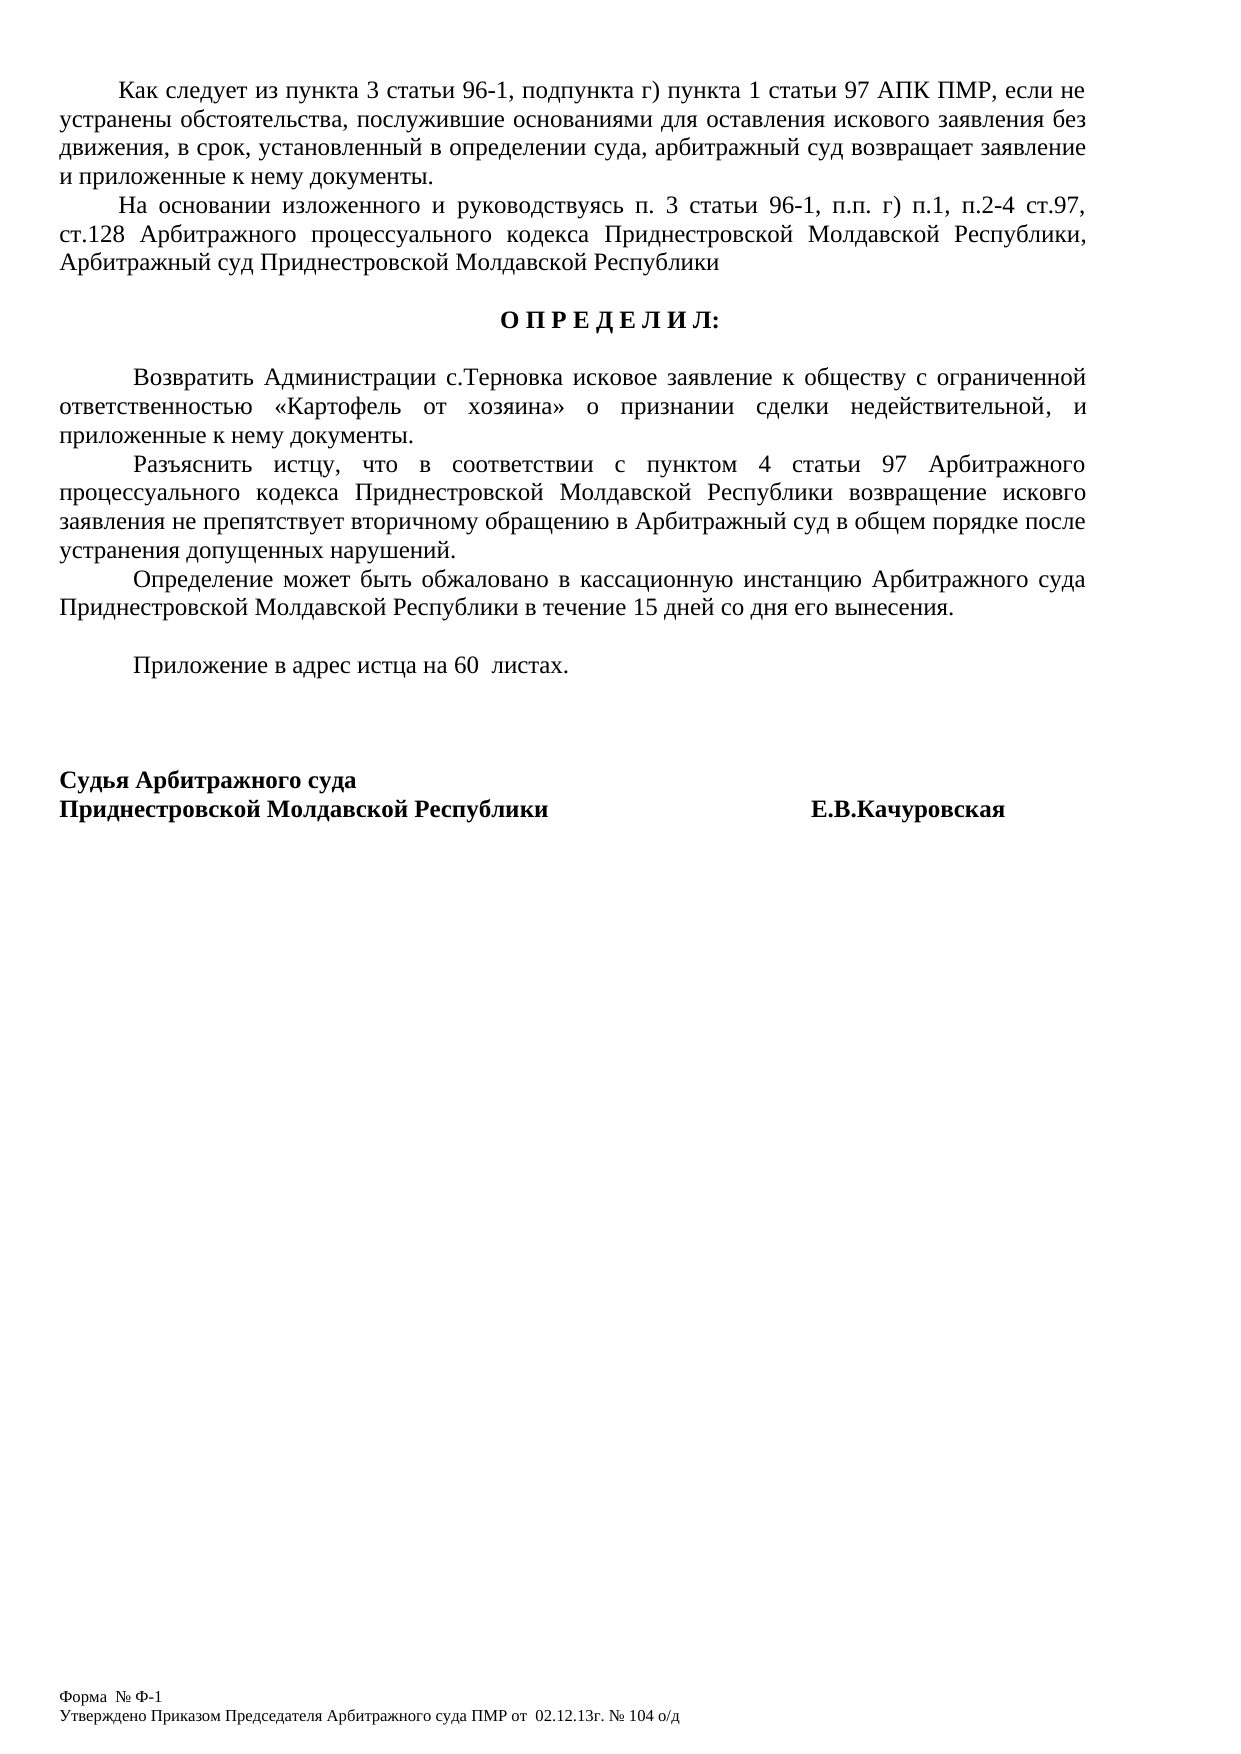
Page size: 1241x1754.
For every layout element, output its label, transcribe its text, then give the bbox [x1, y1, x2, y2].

text Определение может быть обжаловано в кассационную инстанцию Арбитражного суда Приднестровской Молдавской Республики в течение 15 дней со дня его вынесения. [59, 564, 1087, 621]
text Разъяснить истцу, что в соответствии с пунктом 4 статьи 97 Арбитражного процессуального кодекса Приднестровской Молдавской Республики возвращение исковго заявления не препятствует вторичному обращению в Арбитражный суд в общем порядке после устранения допущенных нарушений. [59, 449, 1087, 564]
text На основании изложенного и руководствуясь п. 3 статьи 96-1, п.п. г) п.1, п.2-4 ст.97, ст.128 Арбитражного процессуального кодекса Приднестровской Молдавской Республики, Арбитражный суд Приднестровской Молдавской Республики [59, 190, 1087, 276]
text Приднестровской Молдавской Республики Е.В.Качуровская [59, 794, 1087, 822]
text Как следует из пункта 3 статьи 96-1, подпункта г) пункта 1 статьи 97 АПК ПМР, если не устранены обстоятельства, послужившие основаниями для оставления искового заявления без движения, в срок, установленный в определении суда, арбитражный суд возвращает заявление и приложенные к нему документы. [59, 75, 1087, 190]
text Приложение в адрес истца на 60 листах. [133, 650, 1087, 679]
text Возвратить Администрации с.Терновка исковое заявление к обществу с ограниченной ответственностью «Картофель от хозяина» о признании сделки недействительной, и приложенные к нему документы. [59, 362, 1087, 449]
text Судья Арбитражного суда [59, 765, 1087, 794]
text О П Р Е Д Е Л И Л: [59, 305, 1087, 334]
